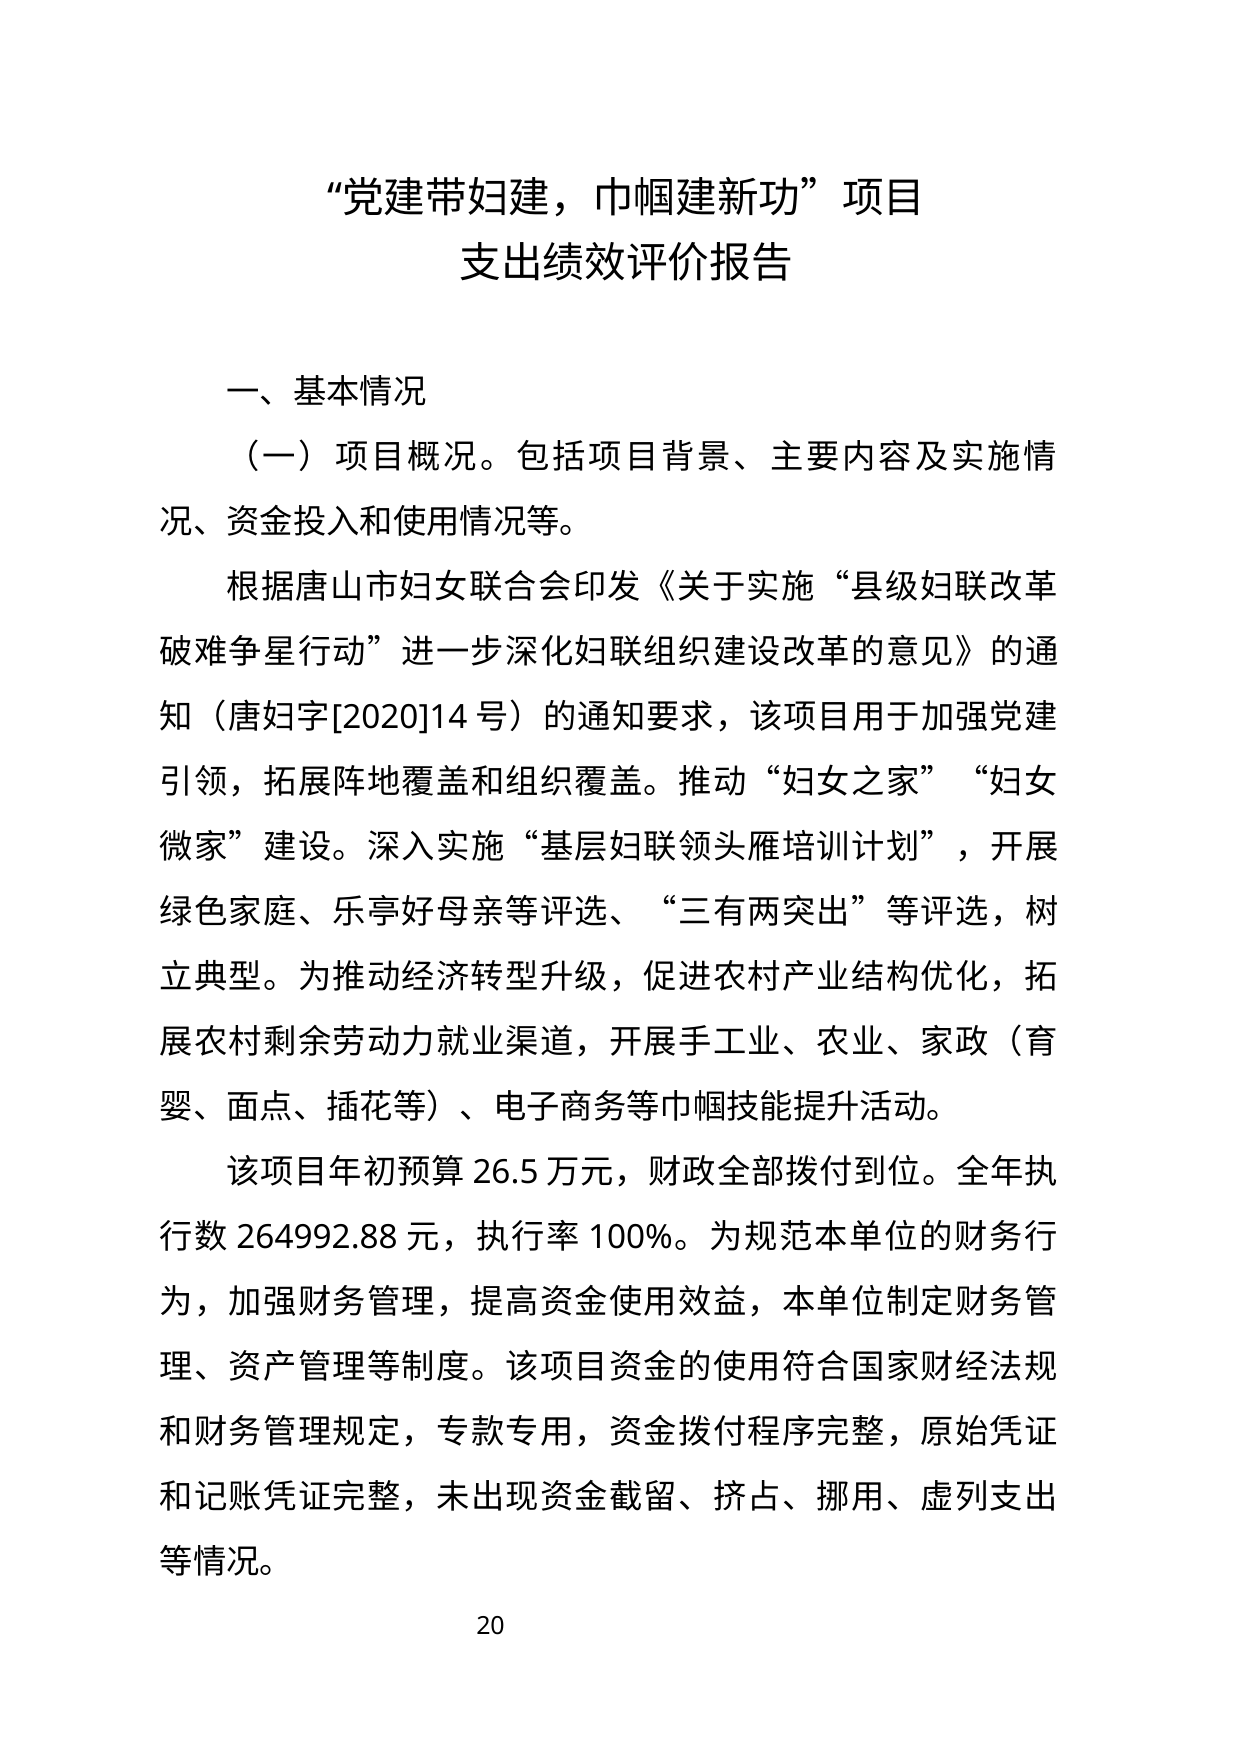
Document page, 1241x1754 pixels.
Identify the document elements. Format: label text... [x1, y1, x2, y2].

text 支出绩效评价报告 [159, 227, 1093, 292]
text （一）项目概况。包括项目背景、主要内容及实施情况、资金投入和使用情况等。 [159, 422, 1058, 552]
text 根据唐山市妇女联合会印发《关于实施“县级妇联改革破难争星行动”进一步深化妇联组织建设改革的意见》的通知（唐妇字[2020]14号）的通知要求，该项目用于加强党建引领，拓展阵地覆盖和组织覆盖。推动“妇女之家”“妇女微家”建设。深入实施“基层妇联领头雁培训计划”，开展绿色家庭、乐亭好母亲等评选、“三有两突出”等评选，树立典型。为推动经济转型升级，促进农村产业结构优化，拓展农村剩余劳动力就业渠道，开展手工业、农业、家政（育婴、面点、插花等）、电子商务等巾帼技能提升活动。 [159, 552, 1058, 1137]
text “党建带妇建，巾帼建新功”项目 [159, 162, 1093, 227]
text 该项目年初预算26.5万元，财政全部拨付到位。全年执行数264992.88元，执行率100%。为规范本单位的财务行为，加强财务管理，提高资金使用效益，本单位制定财务管理、资产管理等制度。该项目资金的使用符合国家财经法规和财务管理规定，专款专用，资金拨付程序完整，原始凭证和记账凭证完整，未出现资金截留、挤占、挪用、虚列支出等情况。 [159, 1137, 1058, 1592]
text 一、基本情况 [159, 357, 1058, 422]
